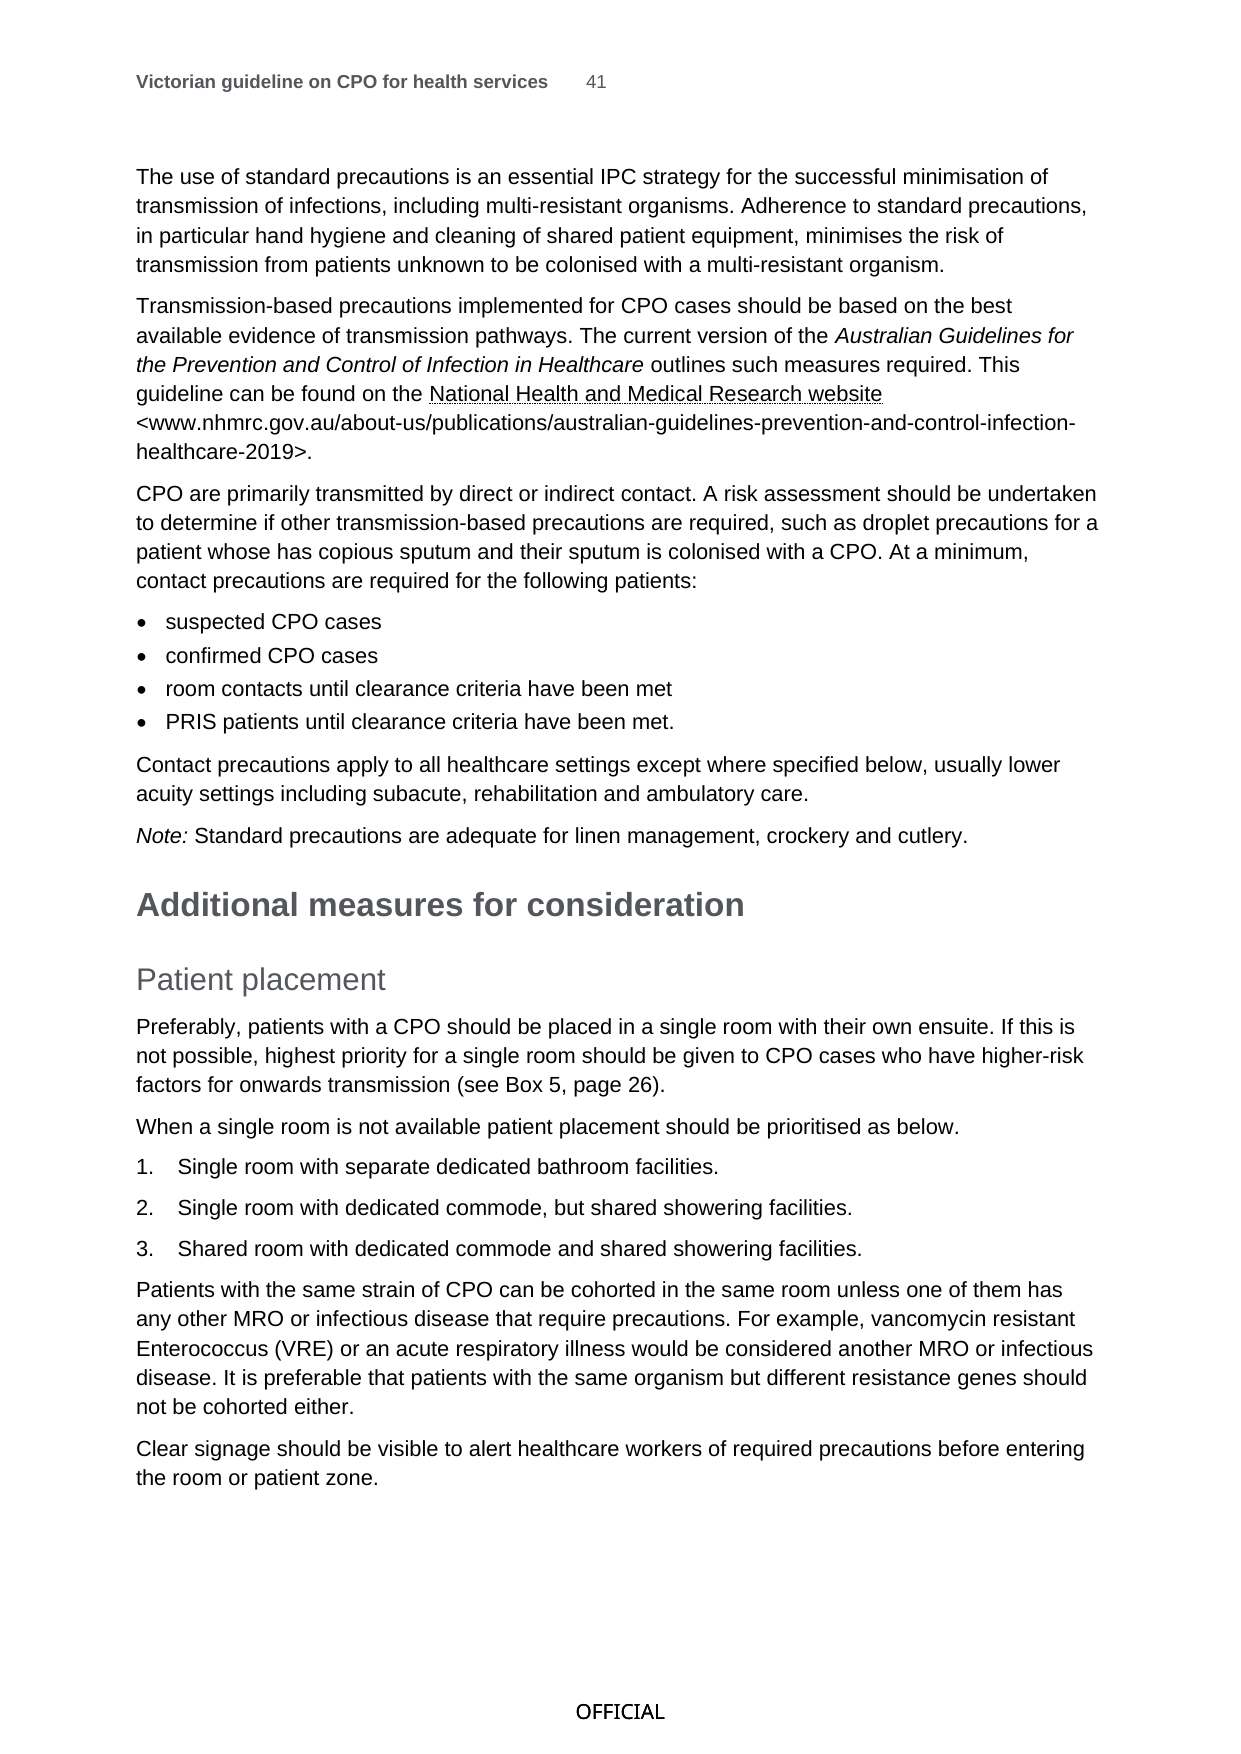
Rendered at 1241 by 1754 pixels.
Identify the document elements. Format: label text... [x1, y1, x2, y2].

list Shared room with dedicated commode and shared showering facilities. [136, 1232, 1104, 1261]
text Note: Standard precautions are adequate for linen management, crockery and cutlery. [136, 818, 1104, 848]
text room contacts until clearance criteria have been met [136, 673, 1104, 702]
text CPO are primarily transmitted by direct or indirect contact. A risk assessment should be undertaken to determine if other transmission-based precautions are required, such as droplet precautions for a patient whose has copious sputum and their sputum is colonised with a CPO. At a minimum, contact precautions are required for the following patients: [136, 477, 1104, 593]
text Transmission-based precautions implemented for CPO cases should be based on the best available evidence of transmission pathways. The current version of the Australian Guidelines for the Prevention and Control of Infection in Healthcare outlines such measures required. This guideline can be found on the National Health and Medical Research website <www.nhmrc.gov.au/about-us/publications/australian-guidelines-prevention-and-control-infection-healthcare-2019>. [136, 289, 1104, 464]
text Clear signage should be visible to alert healthcare workers of required precautions before entering the room or patient zone. [136, 1431, 1104, 1490]
text confirmed CPO cases [136, 639, 1104, 668]
text The use of standard precautions is an essential IPC strategy for the successful minimisation of transmission of infections, including multi-resistant organisms. Adherence to standard precautions, in particular hand hygiene and cleaning of shared patient equipment, minimises the risk of transmission from patients unknown to be colonised with a multi-resistant organism. [136, 160, 1104, 277]
text Contact precautions apply to all healthcare settings except where specified below, usually lower acuity settings including subacute, rehabilitation and ambulatory care. [136, 748, 1104, 806]
subtitle Additional measures for consideration [136, 885, 1104, 924]
text When a single room is not available patient placement should be prioritised as below. [136, 1109, 1104, 1139]
text PRIS patients until clearance criteria have been met. [136, 706, 1104, 735]
list Single room with separate dedicated bathroom facilities. [136, 1151, 1104, 1179]
list Single room with dedicated commode, but shared showering facilities. [136, 1192, 1104, 1220]
text Preferably, patients with a CPO should be placed in a single room with their own ensuite. If this is not possible, highest priority for a single room should be given to CPO cases who have higher-risk factors for onwards transmission (see Box 5, page 26). [136, 1009, 1104, 1097]
text suspected CPO cases [136, 606, 1104, 635]
text Patients with the same strain of CPO can be cohorted in the same room unless one of them has any other MRO or infectious disease that require precautions. For example, vancomycin resistant Enterococcus (VRE) or an acute respiratory illness would be considered another MRO or infectious disease. It is preferable that patients with the same organism but different resistance genes should not be cohorted either. [136, 1273, 1104, 1419]
subtitle Patient placement [136, 961, 1104, 997]
